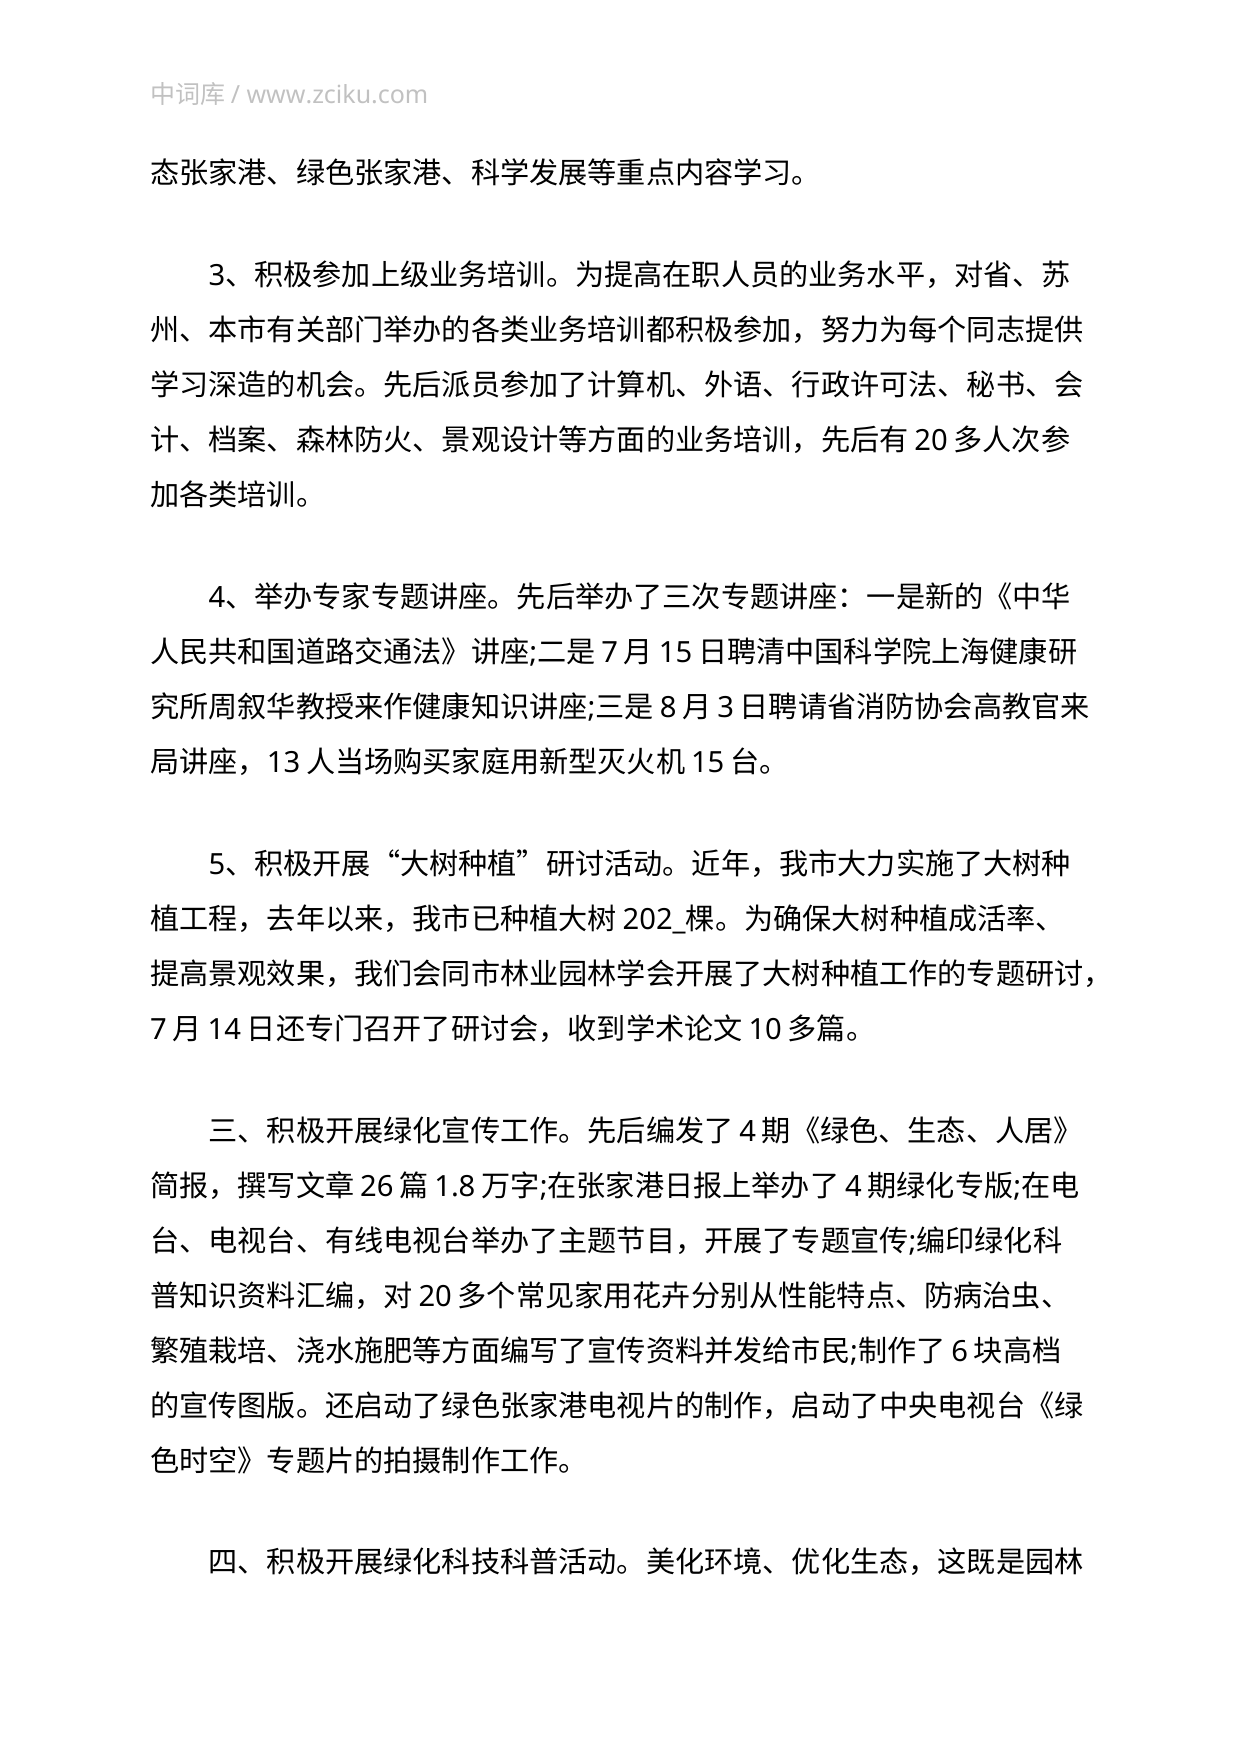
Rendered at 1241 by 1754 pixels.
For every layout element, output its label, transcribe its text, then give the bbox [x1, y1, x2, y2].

text 3、积极参加上级业务培训。为提高在职人员的业务水平，对省、苏州、本市有关部门举办的各类业务培训都积极参加，努力为每个同志提供学习深造的机会。先后派员参加了计算机、外语、行政许可法、秘书、会计、档案、森林防火、景观设计等方面的业务培训，先后有20多人次参加各类培训。 [150, 252, 1090, 514]
text 三、积极开展绿化宣传工作。先后编发了4期《绿色、生态、人居》简报，撰写文章26篇1.8万字;在张家港日报上举办了4期绿化专版;在电台、电视台、有线电视台举办了主题节目，开展了专题宣传;编印绿化科普知识资料汇编，对20多个常见家用花卉分别从性能特点、防病治虫、繁殖栽培、浇水施肥等方面编写了宣传资料并发给市民;制作了6块高档的宣传图版。还启动了绿色张家港电视片的制作，启动了中央电视台《绿色时空》专题片的拍摄制作工作。 [150, 1107, 1090, 1479]
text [150, 1539, 1090, 1581]
text 4、举办专家专题讲座。先后举办了三次专题讲座：一是新的《中华人民共和国道路交通法》讲座;二是7月15日聘清中国科学院上海健康研究所周叙华教授来作健康知识讲座;三是8月3日聘请省消防协会高教官来局讲座，13人当场购买家庭用新型灭火机15台。 [150, 573, 1090, 781]
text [150, 150, 1090, 192]
text 5、积极开展“大树种植”研讨活动。近年，我市大力实施了大树种植工程，去年以来，我市已种植大树202_棵。为确保大树种植成活率、提高景观效果，我们会同市林业园林学会开展了大树种植工作的专题研讨，7月14日还专门召开了研讨会，收到学术论文10多篇。 [150, 840, 1090, 1048]
